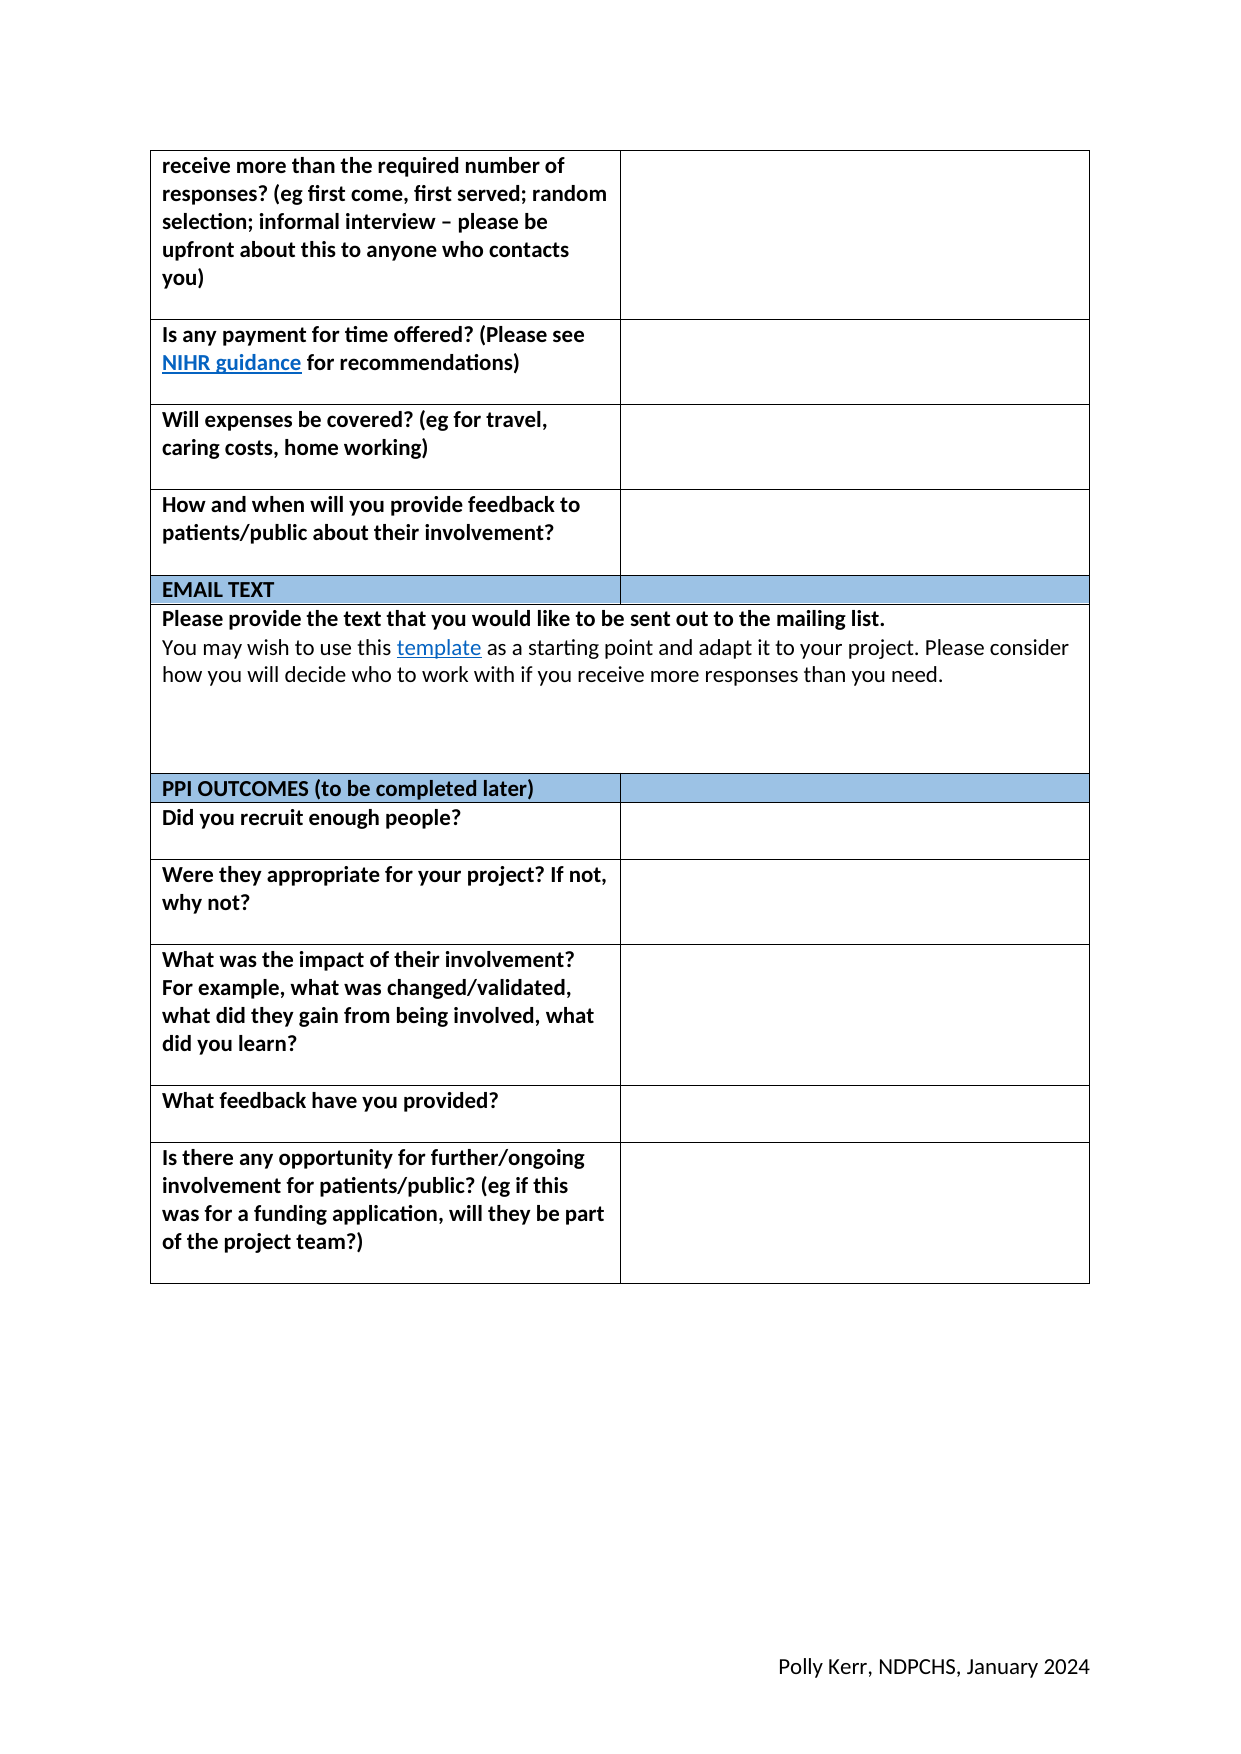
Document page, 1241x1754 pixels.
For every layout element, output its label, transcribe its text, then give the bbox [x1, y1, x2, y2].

table_cell Will expenses be covered? (eg for travel, caring costs, home working) [151, 405, 620, 489]
table_cell Did you recruit enough people? [151, 803, 620, 859]
table_cell [621, 151, 1089, 319]
table_cell What feedback have you provided? [151, 1086, 620, 1142]
table_cell [621, 860, 1089, 944]
table_cell How and when will you provide feedback to patients/public about their involvement? [151, 490, 620, 574]
table_cell [621, 405, 1089, 489]
table_cell [621, 945, 1089, 1085]
table_cell Is there any opportunity for further/ongoing involvement for patients/public? (eg if this was for a funding application, will they be part of the project team?) [151, 1143, 620, 1283]
table_cell Is any payment for time offered? (Please see NIHR guidance for recommendations) [151, 320, 620, 404]
table_cell Please provide the text that you would like to be sent out to the mailing list. You may wish to use this template as a starting point and adapt it to your project. Please consider how you will decide who to work with if you receive more responses than you need. [151, 605, 1089, 773]
table_cell What was the impact of their involvement? For example, what was changed/validated, what did they gain from being involved, what did you learn? [151, 945, 620, 1085]
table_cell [151, 151, 620, 319]
table_cell [621, 320, 1089, 404]
table_cell [621, 1086, 1089, 1142]
table_cell [621, 576, 1089, 603]
table_cell [621, 490, 1089, 574]
table_cell [621, 1143, 1089, 1283]
table_cell [621, 774, 1089, 802]
table_cell [621, 803, 1089, 859]
table_cell EMAIL TEXT [151, 576, 620, 603]
table_cell Were they appropriate for your project? If not, why not? [151, 860, 620, 944]
table_cell PPI OUTCOMES (to be completed later) [151, 774, 620, 802]
